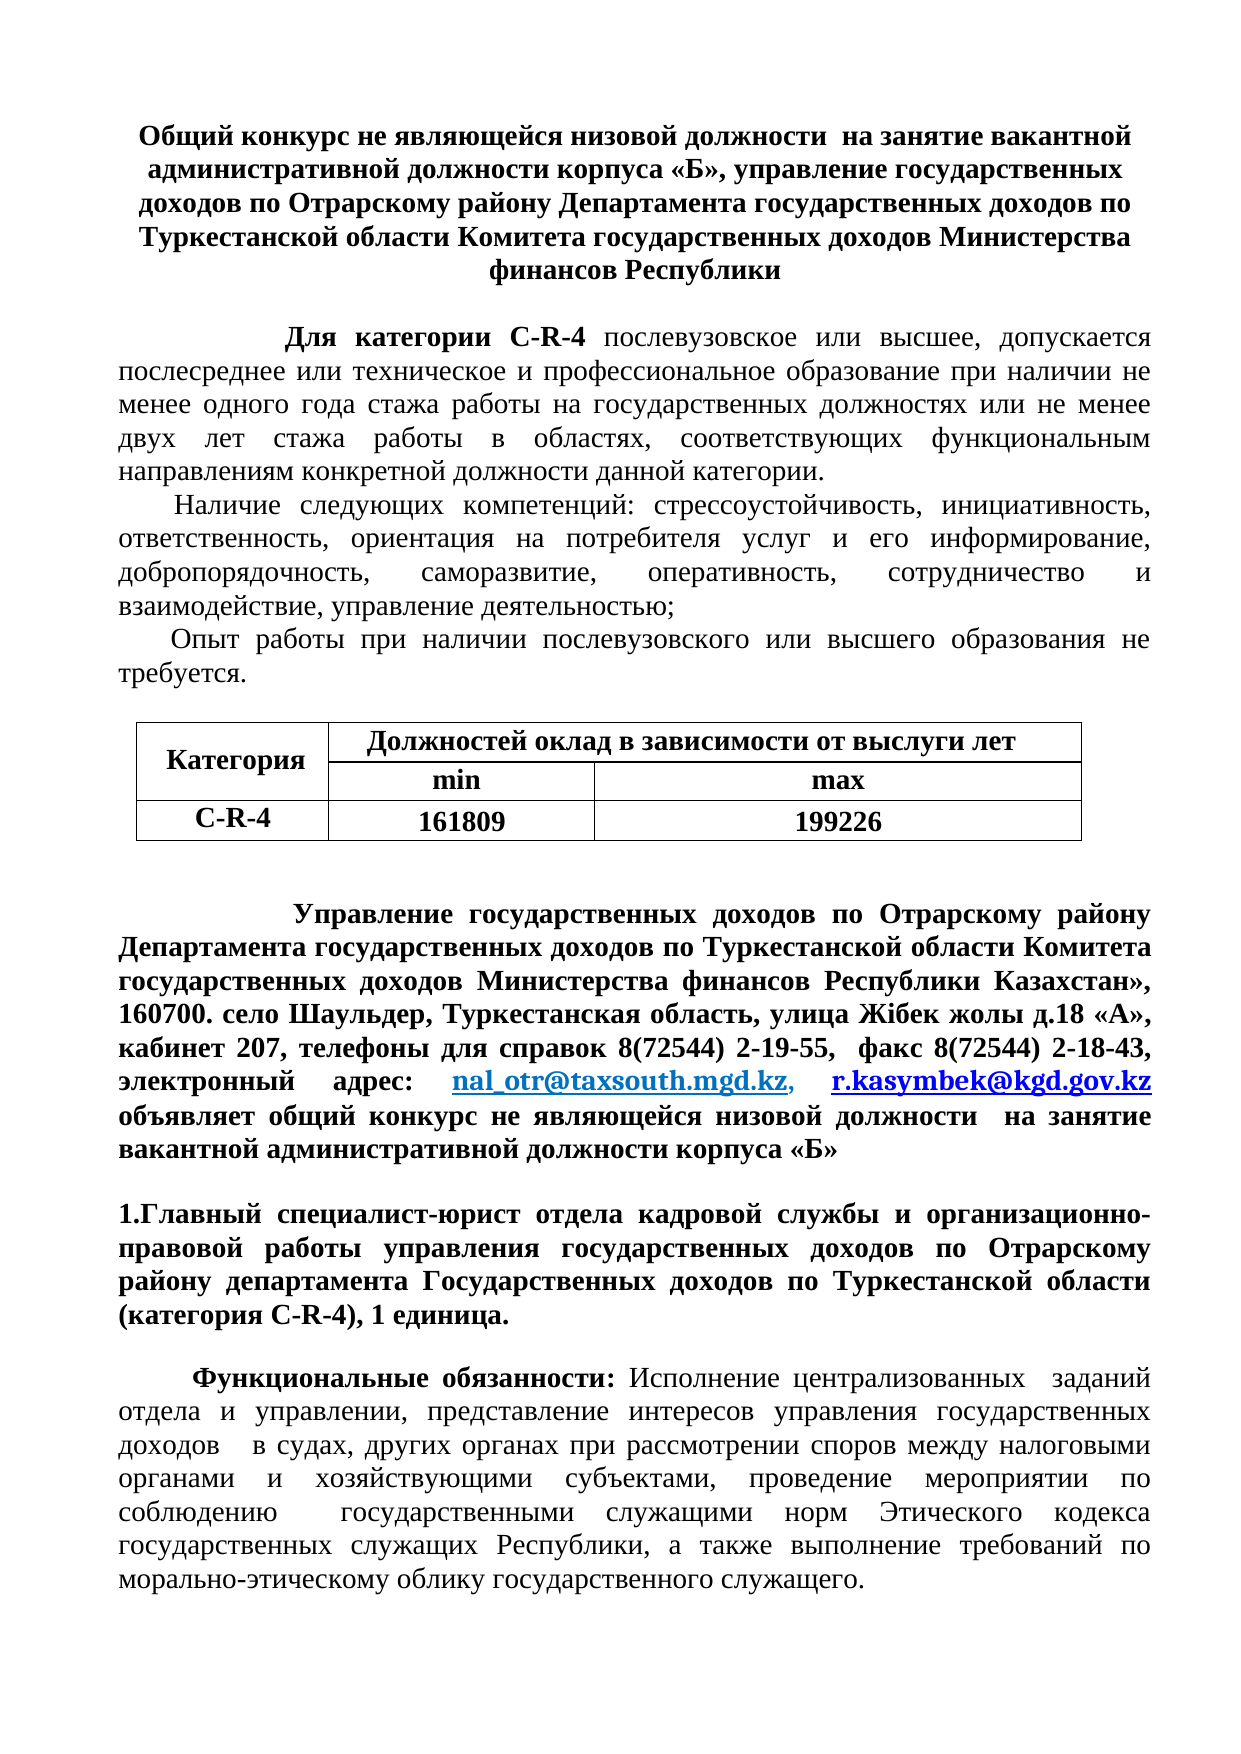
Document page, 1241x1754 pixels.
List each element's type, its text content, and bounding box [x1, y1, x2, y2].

text Для категории С-R-4 послевузовское или высшее, допускается послесреднее или техническое и профессиональное образование при наличии не менее одного года стажа работы на государственных должностях или не менее двух лет стажа работы в областях, соответствующих функциональным направлениям конкретной должности данной категории. [118, 319, 1152, 487]
table_header Должностей оклад в зависимости от выслуги лет [329, 723, 1081, 761]
table_cell 161809 [329, 801, 594, 840]
table_header Категория [137, 723, 328, 799]
table_cell 199226 [595, 801, 1081, 840]
list Главный специалист-юрист отдела кадровой службы и организационно-правовой работы управления государственных доходов по Отрарскому району департамента Государственных доходов по Туркестанской области (категория С-R-4), 1 единица. [118, 1196, 1152, 1331]
text Наличие следующих компетенций: стрессоустойчивость, инициативность, ответственность, ориентация на потребителя услуг и его информирование, добропорядочность, саморазвитие, оперативность, сотрудничество и взаимодействие, управление деятельностью; [118, 487, 1152, 621]
text Опыт работы при наличии послевузовского или высшего образования не требуется. [118, 621, 1152, 688]
text Функциональные обязанности: Исполнение централизованных заданий отдела и управлении, представление интересов управления государственных доходов в судах, других органах при рассмотрении споров между налоговыми органами и хозяйствующими субъектами, проведение мероприятии по соблюдению государственными служащими норм Этического кодекса государственных служащих Республики, а также выполнение требований по морально-этическому облику государственного служащего. [118, 1360, 1152, 1594]
table_cell min [329, 763, 594, 799]
subtitle Управление государственных доходов по Отрарскому району Департамента государственных доходов по Туркестанской области Комитета государственных доходов Министерства финансов Республики Казахстан», 160700. село Шаульдер, Туркестанская область, улица Жібек жолы д.18 «А», кабинет 207, телефоны для справок 8(72544) 2-19-55, факс 8(72544) 2-18-43, электронный адрес: nal_otr@taxsouth.mgd.kz, r.kasymbek@kgd.gov.kz объявляет общий конкурс не являющейся низовой должности на занятие вакантной административной должности корпуса «Б» [118, 896, 1152, 1165]
table_cell max [595, 763, 1081, 799]
text Общий конкурс не являющейся низовой должности на занятие вакантной административной должности корпуса «Б», управление государственных доходов по Отрарскому району Департамента государственных доходов по Туркестанской области Комитета государственных доходов Министерства финансов Республики [118, 118, 1152, 286]
table_cell С-R-4 [137, 801, 328, 840]
